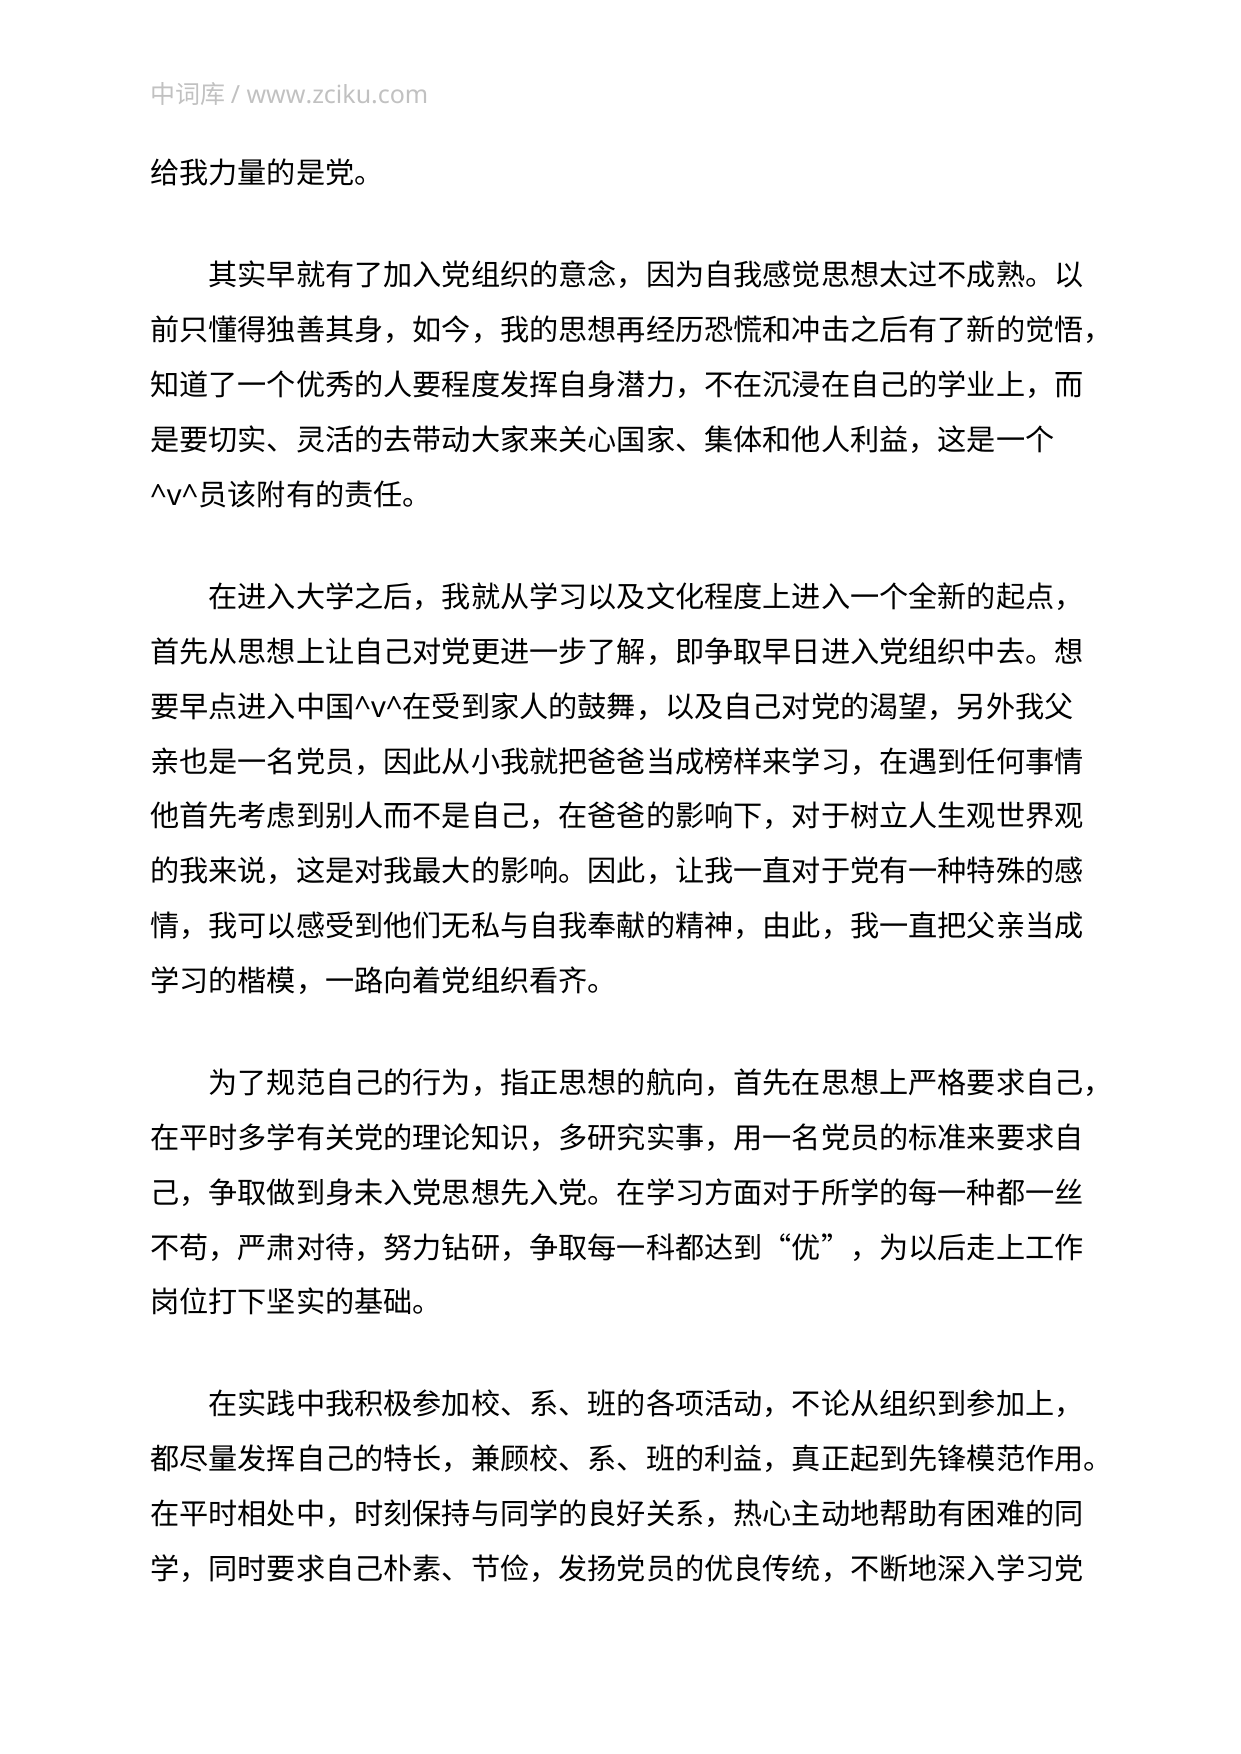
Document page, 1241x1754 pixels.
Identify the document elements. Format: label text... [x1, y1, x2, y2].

text 为了规范自己的行为，指正思想的航向，首先在思想上严格要求自己，在平时多学有关党的理论知识，多研究实事，用一名党员的标准来要求自己，争取做到身未入党思想先入党。在学习方面对于所学的每一种都一丝不苟，严肃对待，努力钻研，争取每一科都达到“优”，为以后走上工作岗位打下坚实的基础。 [150, 1059, 1090, 1321]
text 其实早就有了加入党组织的意念，因为自我感觉思想太过不成熟。以前只懂得独善其身，如今，我的思想再经历恐慌和冲击之后有了新的觉悟，知道了一个优秀的人要程度发挥自身潜力，不在沉浸在自己的学业上，而是要切实、灵活的去带动大家来关心国家、集体和他人利益，这是一个^v^员该附有的责任。 [150, 252, 1090, 514]
text 在进入大学之后，我就从学习以及文化程度上进入一个全新的起点，首先从思想上让自己对党更进一步了解，即争取早日进入党组织中去。想要早点进入中国^v^在受到家人的鼓舞，以及自己对党的渴望，另外我父亲也是一名党员，因此从小我就把爸爸当成榜样来学习，在遇到任何事情他首先考虑到别人而不是自己，在爸爸的影响下，对于树立人生观世界观的我来说，这是对我最大的影响。因此，让我一直对于党有一种特殊的感情，我可以感受到他们无私与自我奉献的精神，由此，我一直把父亲当成学习的楷模，一路向着党组织看齐。 [150, 573, 1090, 1000]
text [150, 150, 1090, 192]
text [150, 1381, 1090, 1588]
